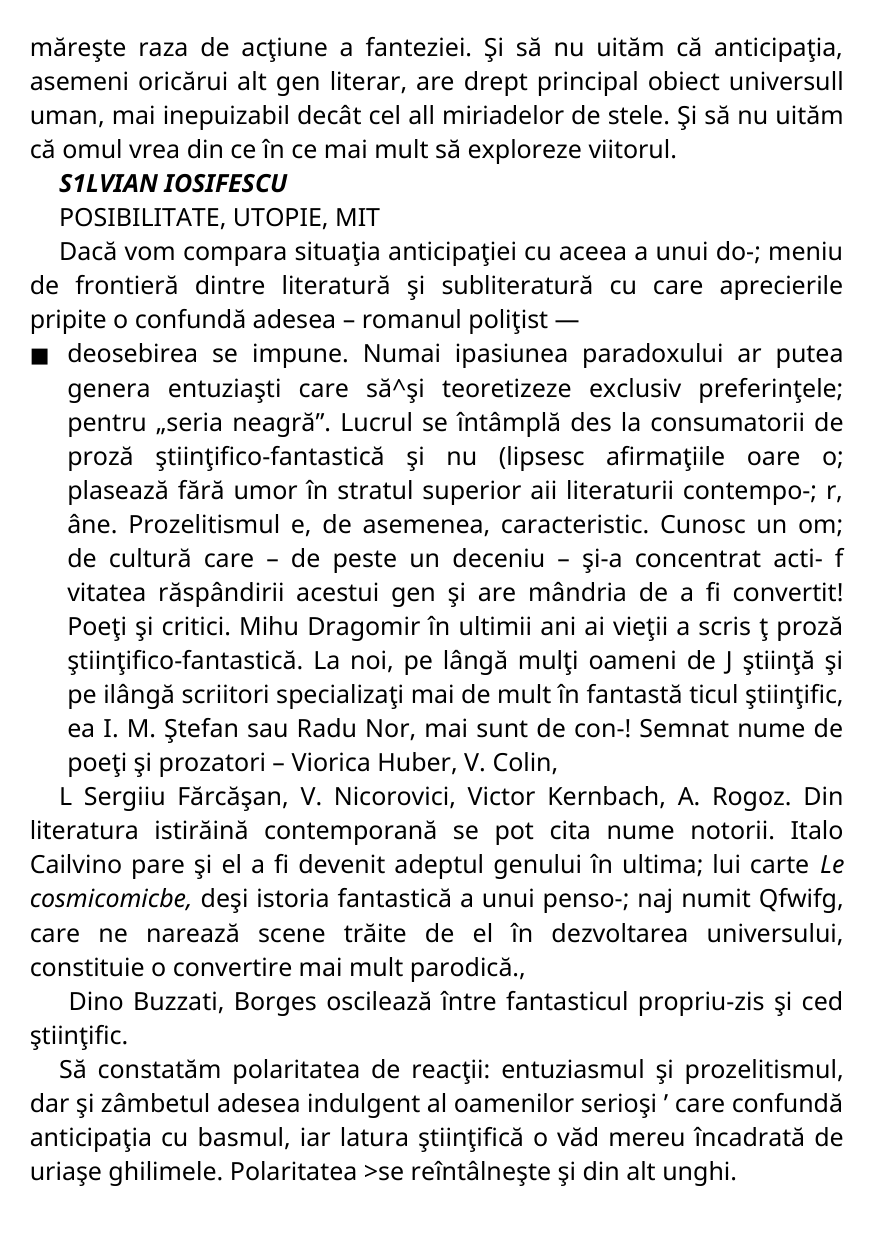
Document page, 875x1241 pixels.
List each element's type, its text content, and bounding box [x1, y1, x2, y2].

text POSIBILITATE, UTOPIE, MIT [29, 200, 844, 234]
text Dacă vom compara situaţia anticipaţiei cu aceea a unui do-; meniu de frontieră dintre literatură şi subliteratură cu care aprecierile pripite o confundă adesea – romanul poliţist — [29, 234, 844, 336]
list deosebirea se impune. Numai ipasiunea paradoxului ar putea genera entuziaşti care să^şi teoretizeze exclusiv preferinţele; pentru „seria neagră”. Lucrul se întâmplă des la consumatorii de proză ştiinţifico-fantastică şi nu (lipsesc afirmaţiile oare o; plasează fără umor în stratul superior aii literaturii contempo-; r, âne. Prozelitismul e, de asemenea, caracteristic. Cunosc un om; de cultură care – de peste un deceniu – şi-a concentrat acti- f vitatea răspândirii acestui gen şi are mândria de a fi convertit! Poeţi şi critici. Mihu Dragomir în ultimii ani ai vieţii a scris ţ proză ştiinţifico-fantastică. La noi, pe lângă mulţi oameni de J ştiinţă şi pe ilângă scriitori specializaţi mai de mult în fantastă ticul ştiinţific, ea I. M. Ştefan sau Radu Nor, mai sunt de con-! Semnat nume de poeţi şi prozatori – Viorica Huber, V. Colin, [29, 336, 844, 779]
text S1LVIAN IOSIFESCU [29, 166, 844, 200]
text Să constatăm polaritatea de reacţii: entuziasmul şi prozelitismul, dar şi zâmbetul adesea indulgent al oamenilor serioşi ’ care confundă anticipaţia cu basmul, iar latura ştiinţifică o văd mereu încadrată de uriaşe ghilimele. Polaritatea >se reîntâlneşte şi din alt unghi. [29, 1051, 844, 1188]
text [29, 29, 844, 166]
text L Sergiiu Fărcăşan, V. Nicorovici, Victor Kernbach, A. Rogoz. Din literatura istirăină contemporană se pot cita nume notorii. Italo Cailvino pare şi el a fi devenit adeptul genului în ultima; lui carte Le cosmicomicbe, deşi istoria fantastică a unui penso-; naj numit Qfwifg, care ne narează scene trăite de el în dezvoltarea universului, constituie o convertire mai mult parodică., [29, 779, 844, 983]
text Dino Buzzati, Borges oscilează între fantasticul propriu-zis şi ced ştiinţific. [29, 983, 844, 1051]
